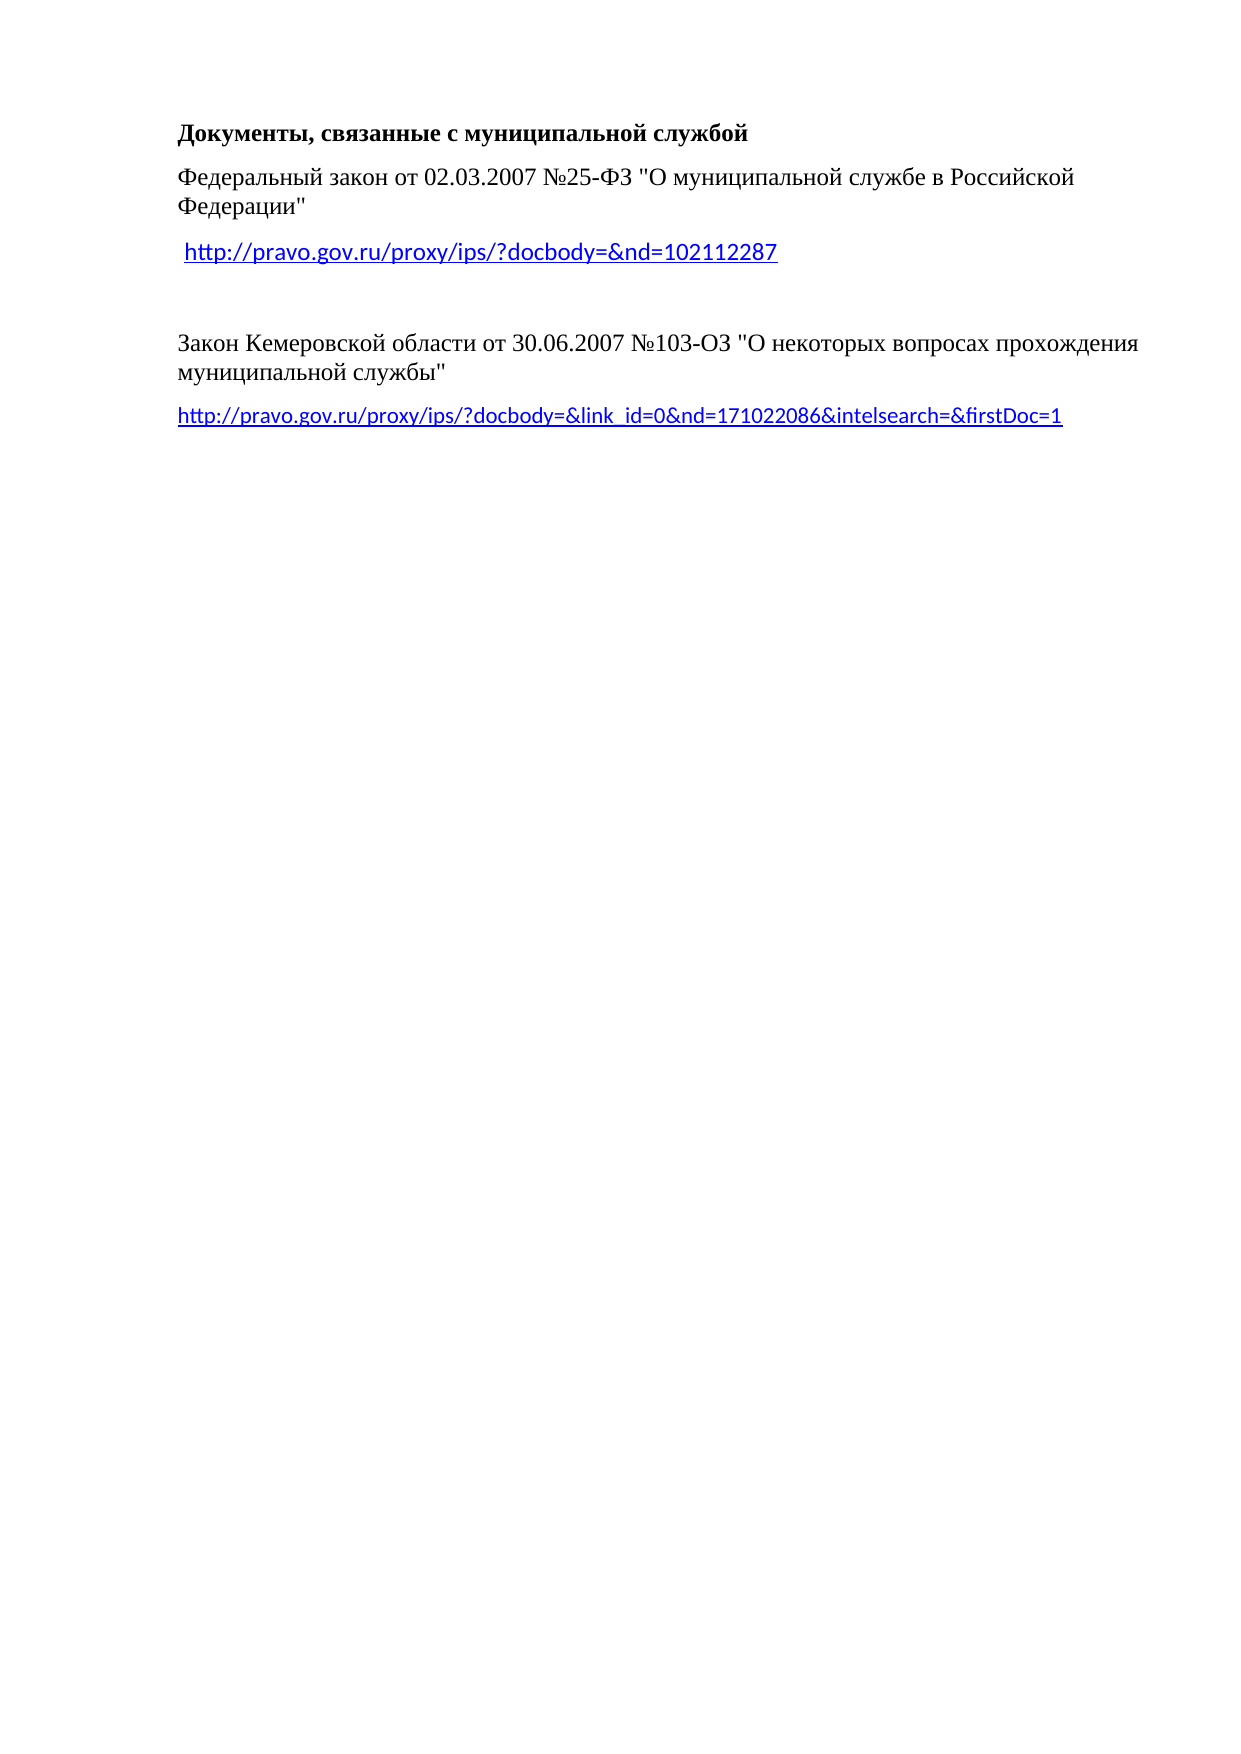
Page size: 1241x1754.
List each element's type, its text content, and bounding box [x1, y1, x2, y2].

text Документы, связанные с муниципальной службой [177, 118, 1152, 147]
text http://pravo.gov.ru/proxy/ips/?docbody=&link_id=0&nd=171022086&intelsearch=&firstDoc=1 [177, 401, 1152, 429]
text Федеральный закон от 02.03.2007 №25-ФЗ "О муниципальной службе в Российской Федерации" [177, 162, 1152, 220]
text Закон Кемеровской области от 30.06.2007 №103-ОЗ "О некоторых вопросах прохождения муниципальной службы" [177, 328, 1152, 385]
text http://pravo.gov.ru/proxy/ips/?docbody=&nd=102112287 [177, 236, 1152, 266]
